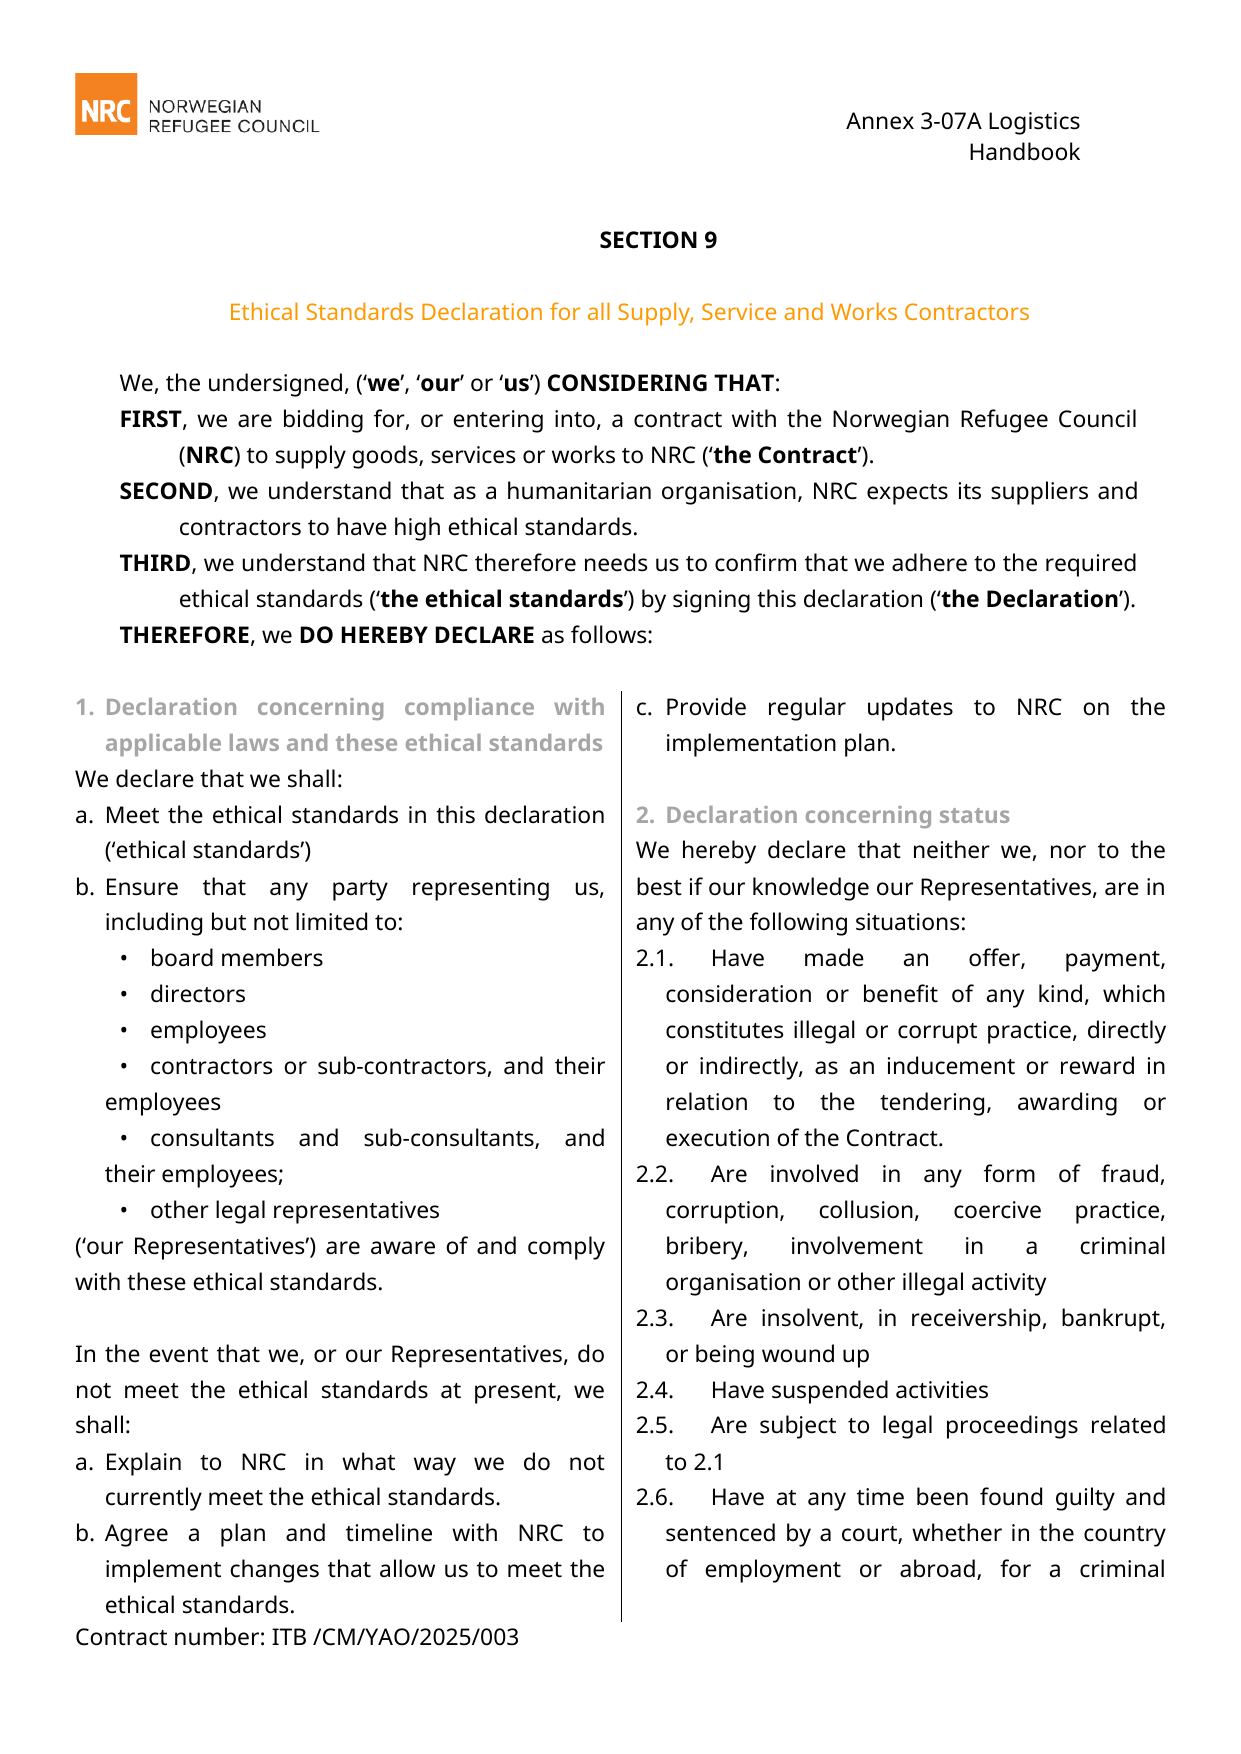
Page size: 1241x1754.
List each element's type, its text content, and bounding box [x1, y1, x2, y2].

text THIRD, we understand that NRC therefore needs us to confirm that we adhere to the required ethical standards (‘the ethical standards’) by signing this declaration (‘the Declaration’). [119, 547, 1139, 614]
list Are insolvent, in receivership, bankrupt, or being wound up [636, 1302, 1167, 1369]
text THEREFORE, we DO HEREBY DECLARE as follows: [119, 619, 1139, 650]
list Provide regular updates to NRC on the implementation plan. [636, 691, 1167, 758]
text We declare that we shall: [75, 763, 606, 794]
list Ensure that any party representing us, including but not limited to: [75, 870, 606, 938]
picture [75, 73, 320, 135]
list Are involved in any form of fraud, corruption, collusion, coercive practice, bribery, involvement in a criminal organisation or other illegal activity [636, 1158, 1167, 1297]
list Declaration concerning status [636, 798, 1167, 830]
list Declaration concerning compliance with applicable laws and these ethical standards [75, 691, 606, 758]
list Have made an offer, payment, consideration or benefit of any kind, which constitutes illegal or corrupt practice, directly or indirectly, as an inducement or reward in relation to the tendering, awarding or execution of the Contract. [636, 942, 1167, 1153]
text • other legal representatives [104, 1194, 606, 1225]
list Meet the ethical standards in this declaration (‘ethical standards’) [75, 798, 606, 866]
list Are subject to legal proceedings related to 2.1 [636, 1409, 1167, 1477]
text SECOND, we understand that as a humanitarian organisation, NRC expects its suppliers and contractors to have high ethical standards. [119, 475, 1139, 542]
text FIRST, we are bidding for, or entering into, a contract with the Norwegian Refugee Council (NRC) to supply goods, services or works to NRC (‘the Contract’). [119, 403, 1139, 470]
text • directors [104, 978, 606, 1009]
list Agree a plan and timeline with NRC to implement changes that allow us to meet the ethical standards. [75, 1517, 606, 1620]
text We, the undersigned, (‘we’, ‘our’ or ‘us’) CONSIDERING THAT: [119, 367, 1139, 398]
text In the event that we, or our Representatives, do not meet the ethical standards at present, we shall: [75, 1338, 606, 1441]
list Explain to NRC in what way we do not currently meet the ethical standards. [75, 1445, 606, 1513]
text We hereby declare that neither we, nor to the best if our knowledge our Representatives, are in any of the following situations: [636, 834, 1167, 938]
list Have suspended activities [636, 1373, 1167, 1405]
text • consultants and sub-consultants, and their employees; [104, 1122, 606, 1189]
text • board members [104, 942, 606, 973]
text • employees [104, 1014, 606, 1045]
text (‘our Representatives’) are aware of and comply with these ethical standards. [75, 1230, 606, 1297]
text SECTION 9 [150, 223, 1167, 255]
text Ethical Standards Declaration for all Supply, Service and Works Contractors [119, 295, 1139, 327]
text • contractors or sub-contractors, and their employees [104, 1050, 606, 1117]
